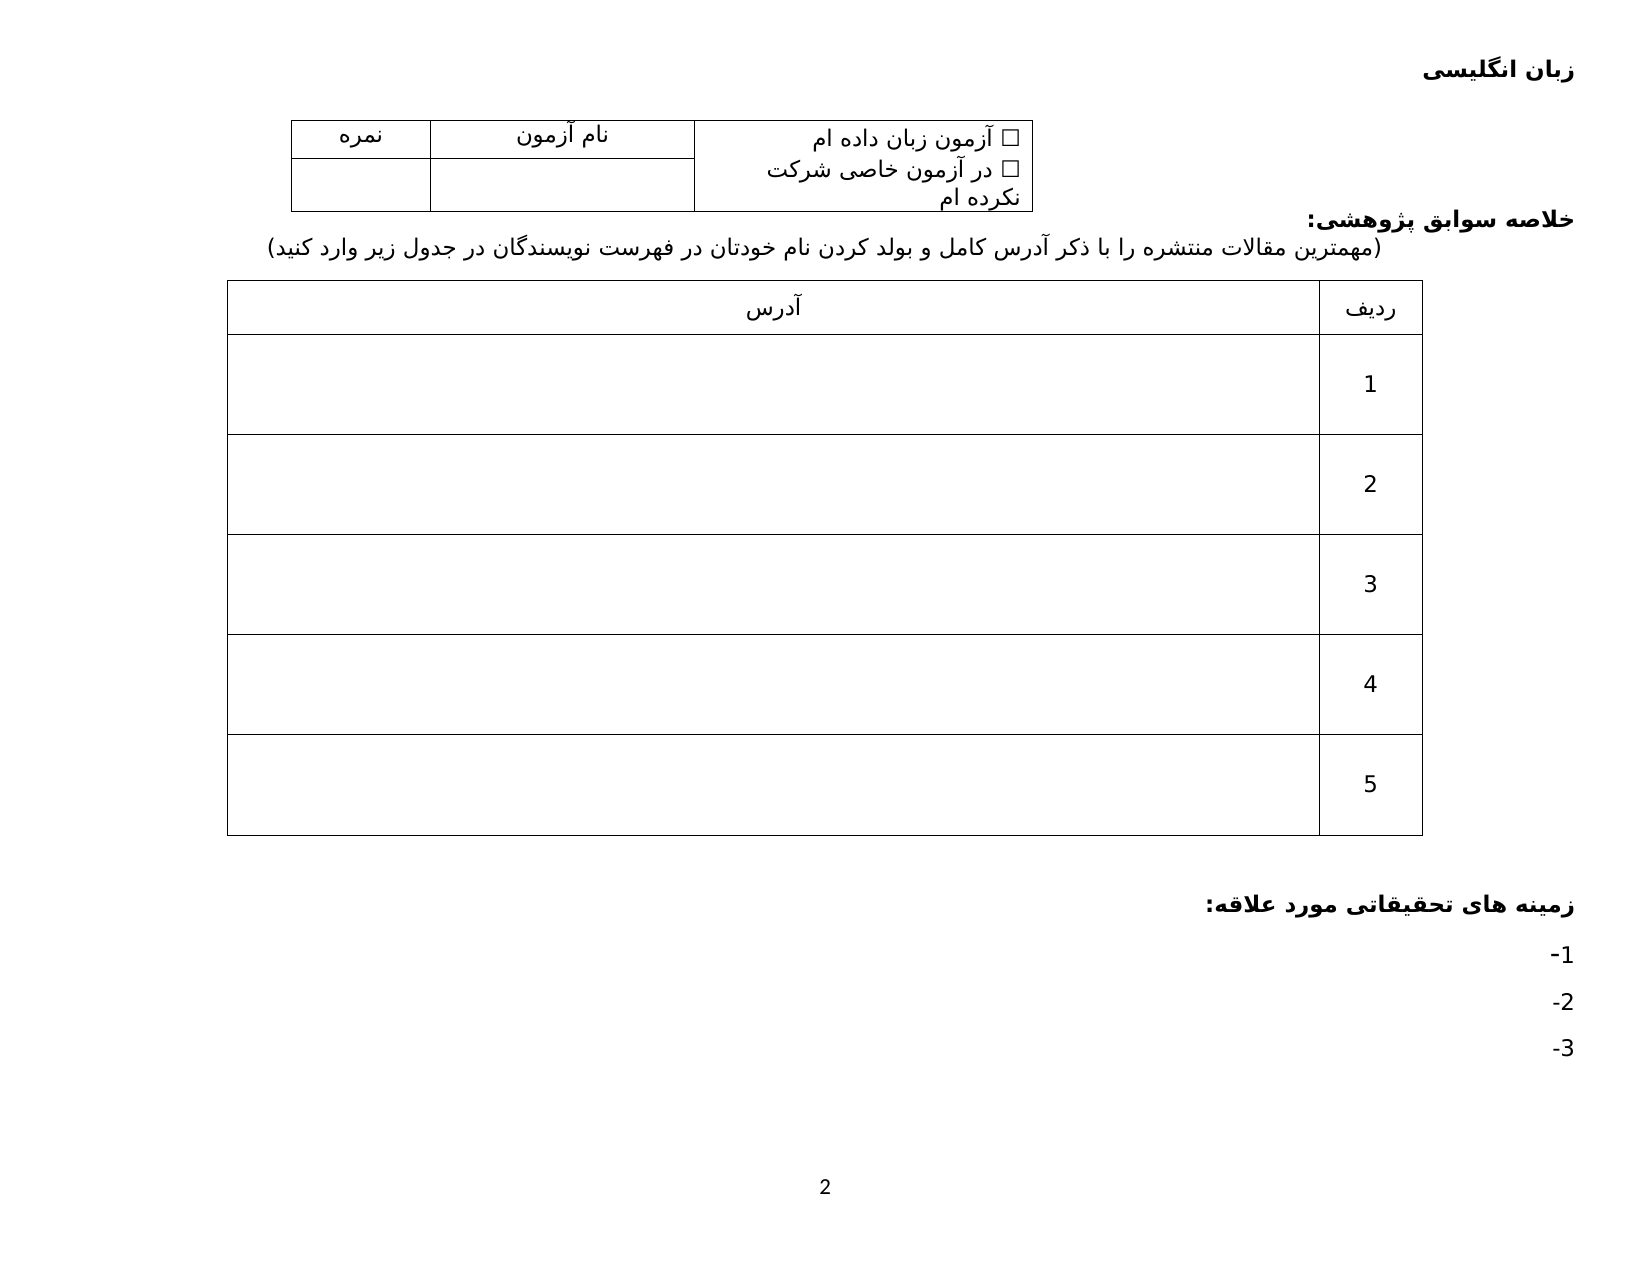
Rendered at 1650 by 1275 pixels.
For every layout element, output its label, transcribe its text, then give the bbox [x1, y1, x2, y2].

table_cell 3 [1320, 535, 1422, 634]
text (مهمترین مقالات منتشره را با ذکر آدرس کامل و بولد کردن نام خودتان در فهرست نویسندگان در جدول زیر وارد کنید) [75, 234, 1575, 261]
text 1- [75, 936, 1575, 970]
table_header نمره [292, 121, 430, 158]
table_header آزمون زبان داده ام در آزمون خاصی شرکت نکرده ام [695, 121, 1032, 211]
table_cell [228, 535, 1319, 634]
table_cell [292, 159, 430, 211]
text زمینه های تحقیقاتی مورد علاقه: [75, 891, 1575, 917]
table_cell [431, 159, 694, 211]
table_cell 2 [1320, 435, 1422, 534]
table_cell 5 [1320, 735, 1422, 834]
text زبان انگلیسی [75, 56, 1575, 83]
table_cell [228, 735, 1319, 834]
table_cell [228, 435, 1319, 534]
text 2- [75, 989, 1575, 1016]
table_header نام آزمون [431, 121, 694, 158]
table_cell 1 [1320, 335, 1422, 434]
table_cell [228, 335, 1319, 434]
table_cell [228, 635, 1319, 734]
table_header آدرس [228, 281, 1319, 333]
text 3- [75, 1035, 1575, 1062]
text خلاصه سوابق پژوهشی: [75, 206, 1575, 232]
table_header ردیف [1320, 281, 1422, 333]
table_cell 4 [1320, 635, 1422, 734]
